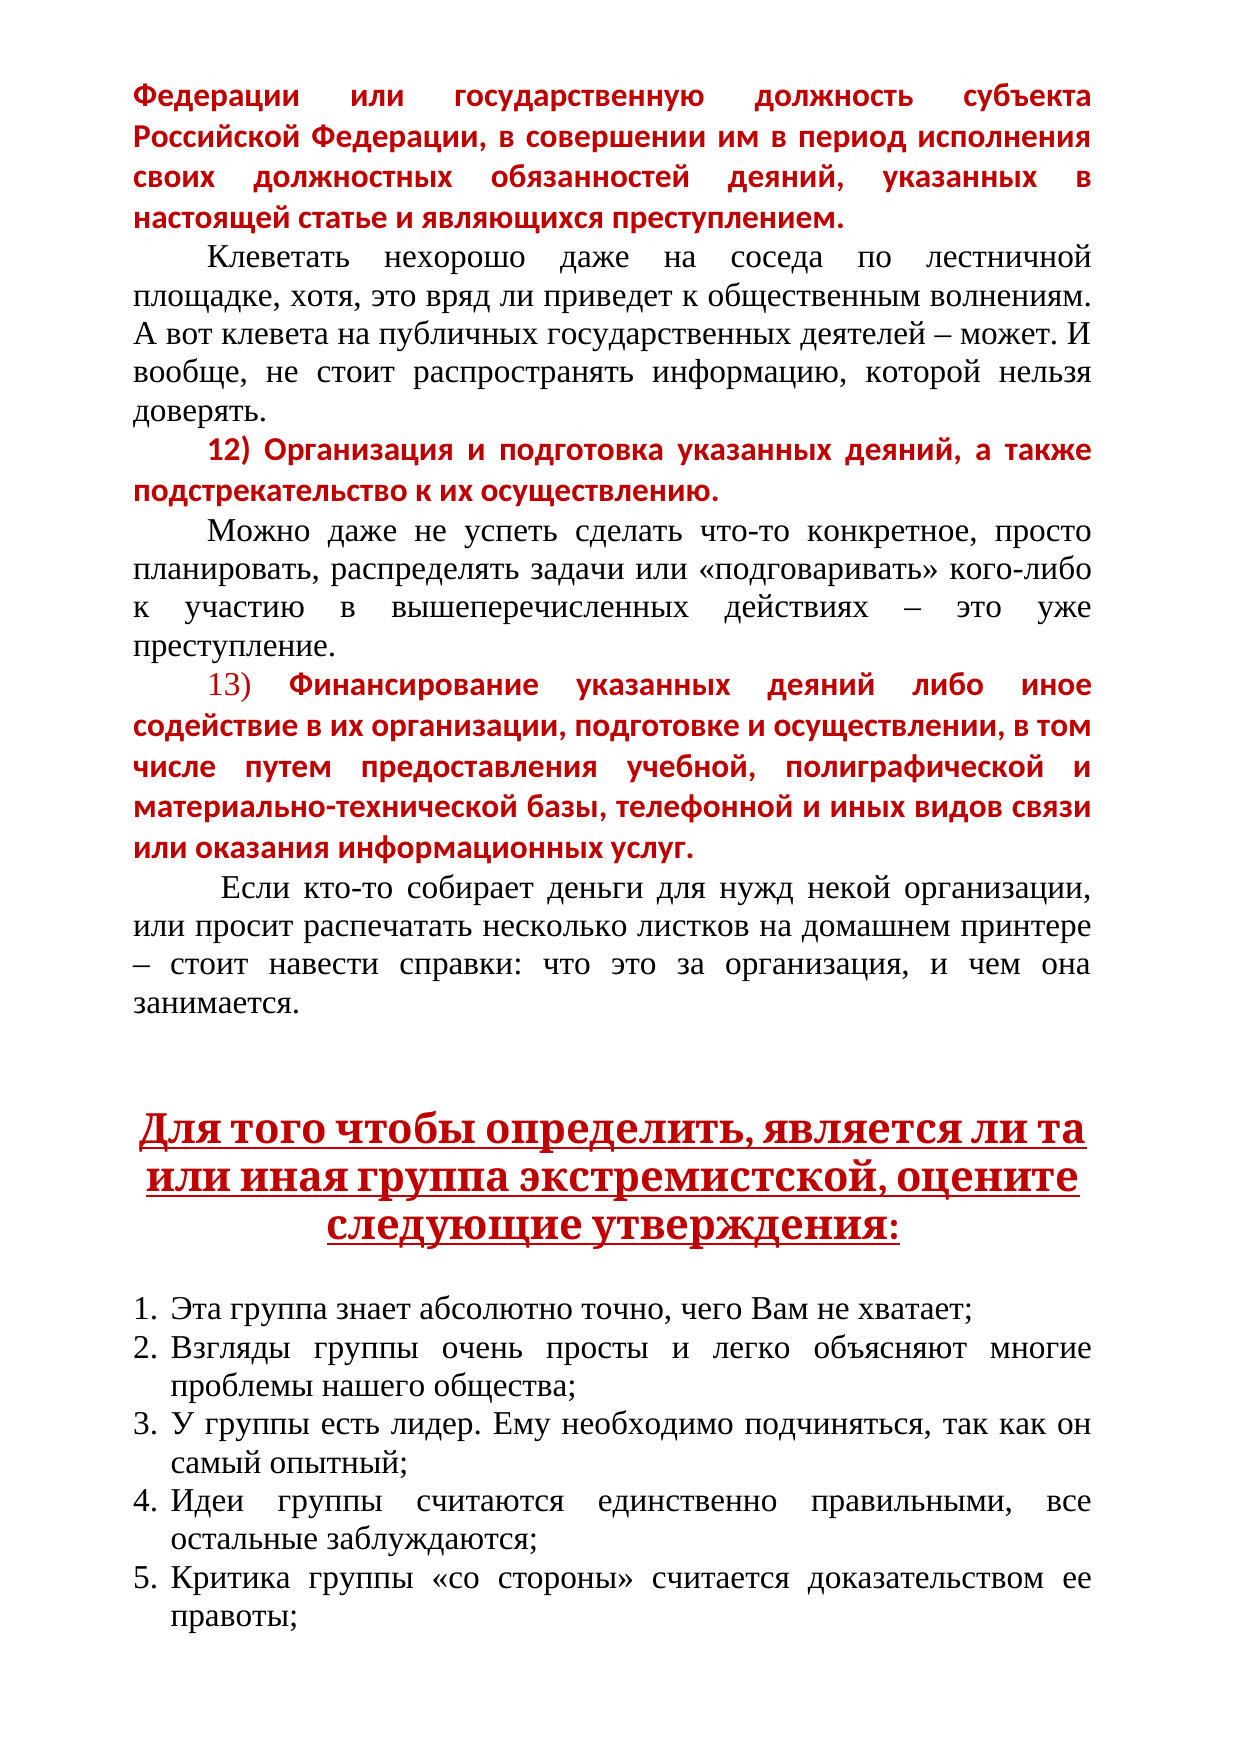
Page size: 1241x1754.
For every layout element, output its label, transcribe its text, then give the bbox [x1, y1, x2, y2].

list Взгляды группы очень просты и легко объясняют многие проблемы нашего общества; [133, 1327, 1093, 1403]
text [133, 74, 1093, 237]
text Можно даже не успеть сделать что-то конкретное, просто планировать, распределять задачи или «подговаривать» кого-либо к участию в вышеперечисленных действиях – это уже преступление. [133, 510, 1093, 663]
text 13) Финансирование указанных деяний либо иное содействие в их организации, подготовке и осуществлении, в том числе путем предоставления учебной, полиграфической и материально-технической базы, телефонной и иных видов связи или оказания информационных услуг. [133, 663, 1093, 867]
text Для того чтобы определить, является ли та или иная группа экстремистской, оцените следующие утверждения: [133, 1106, 1093, 1250]
text 12) Организация и подготовка указанных деяний, а также подстрекательство к их осуществлению. [133, 428, 1093, 510]
text Если кто-то собирает деньги для нужд некой организации, или просит распечатать несколько листков на домашнем принтере – стоит навести справки: что это за организация, и чем она занимается. [133, 867, 1093, 1020]
list Эта группа знает абсолютно точно, чего Вам не хватает; [133, 1288, 1093, 1327]
text Клеветать нехорошо даже на соседа по лестничной площадке, хотя, это вряд ли приведет к общественным волнениям. А вот клевета на публичных государственных деятелей – может. И вообще, не стоит распространять информацию, которой нельзя доверять. [133, 237, 1093, 428]
list Идеи группы считаются единственно правильными, все остальные заблуждаются; [133, 1480, 1093, 1557]
list У группы есть лидер. Ему необходимо подчиняться, так как он самый опытный; [133, 1403, 1093, 1480]
list Критика группы «со стороны» считается доказательством ее правоты; [133, 1557, 1093, 1633]
